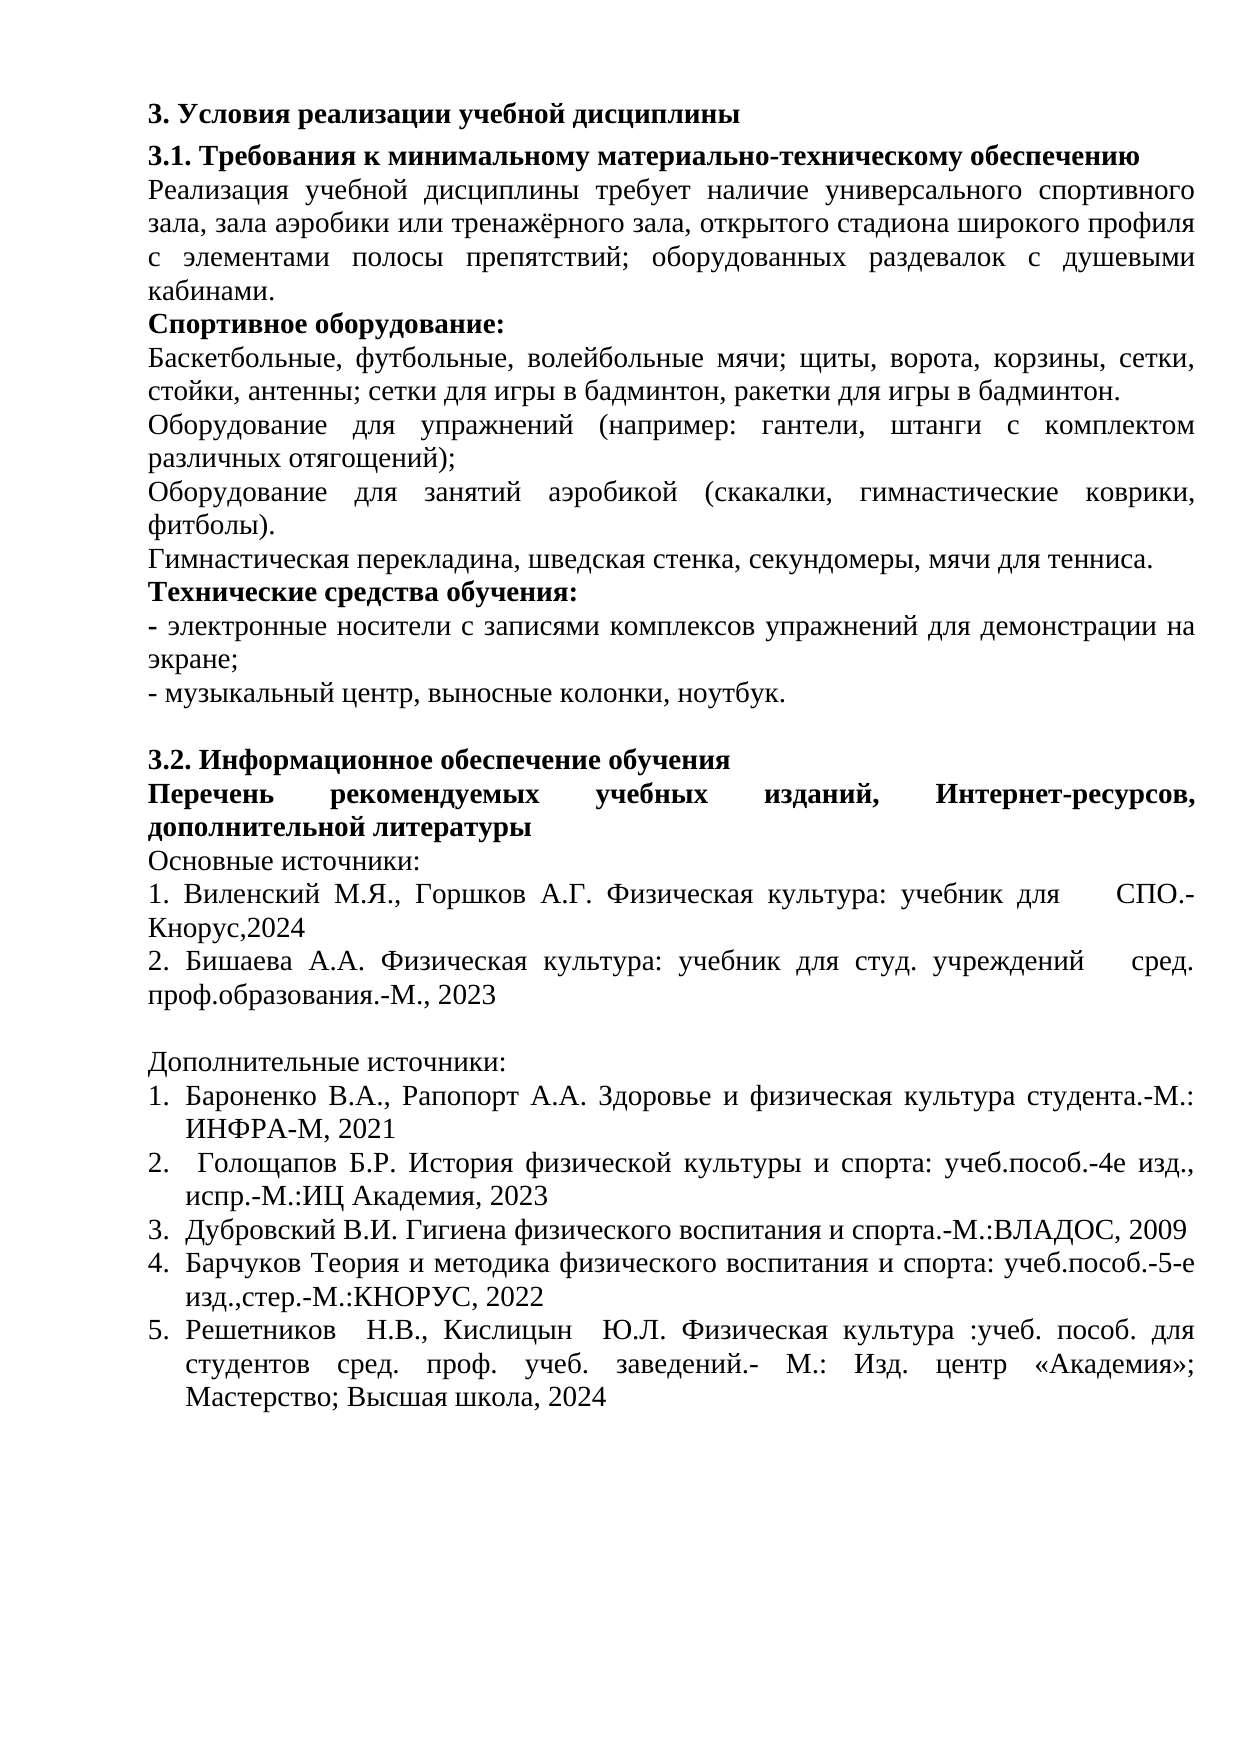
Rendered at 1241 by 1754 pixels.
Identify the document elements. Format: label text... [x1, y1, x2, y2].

text Дополнительные источники: [148, 1044, 1196, 1078]
text Технические средства обучения: [148, 574, 1196, 608]
text - музыкальный центр, выносные колонки, ноутбук. [148, 675, 1196, 709]
text Оборудование для занятий аэробикой (скакалки, гимнастические коврики, фитболы). [148, 474, 1196, 541]
text - электронные носители с записями комплексов упражнений для демонстрации на экране; [148, 608, 1196, 675]
text Спортивное оборудование: [148, 306, 1196, 340]
text Оборудование для упражнений (например: гантели, штанги с комплектом различных отягощений); [148, 407, 1196, 474]
subtitle 3. Условия реализации учебной дисциплины [148, 97, 1196, 130]
text 2. Бишаева А.А. Физическая культура: учебник для студ. учреждений сред. проф.образования.-М., 2023 [148, 943, 1196, 1011]
text Реализация учебной дисциплины требует наличие универсального спортивного зала, зала аэробики или тренажёрного зала, открытого стадиона широкого профиля с элементами полосы препятствий; оборудованных раздевалок с душевыми кабинами. [148, 172, 1196, 306]
text Перечень рекомендуемых учебных изданий, Интернет-ресурсов, дополнительной литературы [148, 776, 1196, 843]
list Бароненко В.А., Рапопорт А.А. Здоровье и физическая культура студента.-М.: ИНФРА-М, 2021 [148, 1078, 1196, 1145]
text Баскетбольные, футбольные, волейбольные мячи; щиты, ворота, корзины, сетки, стойки, антенны; сетки для игры в бадминтон, ракетки для игры в бадминтон. [148, 340, 1196, 407]
list Голощапов Б.Р. История физической культуры и спорта: учеб.пособ.-4е изд., испр.-М.:ИЦ Академия, 2023 [148, 1145, 1196, 1212]
text 3.1. Требования к минимальному материально-техническому обеспечению [148, 138, 1196, 172]
text Гимнастическая перекладина, шведская стенка, секундомеры, мячи для тенниса. [148, 541, 1196, 574]
list Дубровский В.И. Гигиена физического воспитания и спорта.-М.:ВЛАДОС, 2009 [148, 1212, 1196, 1245]
text 1. Виленский М.Я., Горшков А.Г. Физическая культура: учебник для СПО.-Кнорус,2024 [148, 876, 1196, 943]
list Решетников Н.В., Кислицын Ю.Л. Физическая культура :учеб. пособ. для студентов сред. проф. учеб. заведений.- М.: Изд. центр «Академия»; Мастерство; Высшая школа, 2024 [148, 1312, 1196, 1413]
text Основные источники: [148, 843, 1196, 876]
text 3.2. Информационное обеспечение обучения [148, 742, 1196, 776]
list Барчуков Теория и методика физического воспитания и спорта: учеб.пособ.-5-е изд.,стер.-М.:КНОРУС, 2022 [148, 1245, 1196, 1312]
